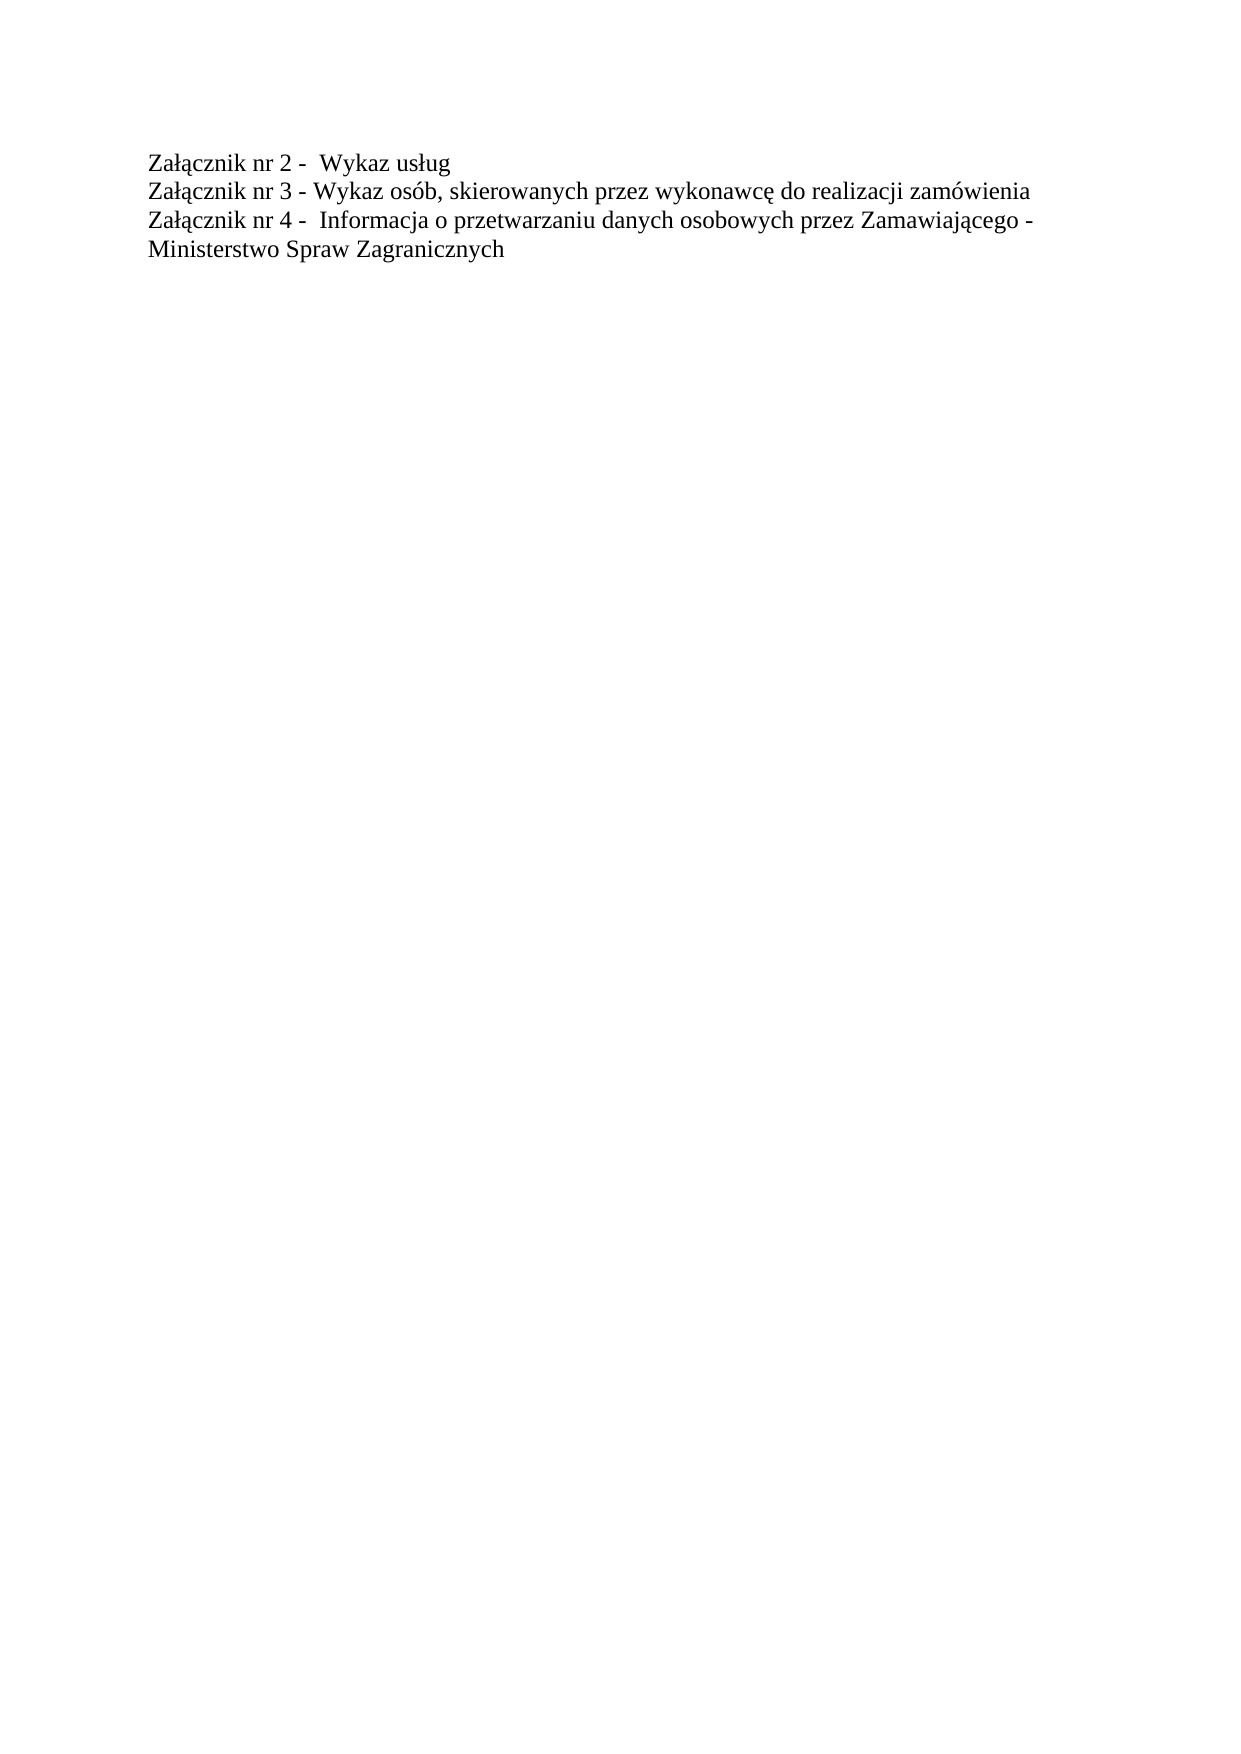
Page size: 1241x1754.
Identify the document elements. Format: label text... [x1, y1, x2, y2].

text Załącznik nr 2 - Wykaz usług [148, 148, 1092, 176]
text Załącznik nr 3 - Wykaz osób, skierowanych przez wykonawcę do realizacji zamówienia [148, 176, 1092, 205]
text Załącznik nr 4 - Informacja o przetwarzaniu danych osobowych przez Zamawiającego -Ministerstwo Spraw Zagranicznych [148, 205, 1092, 263]
